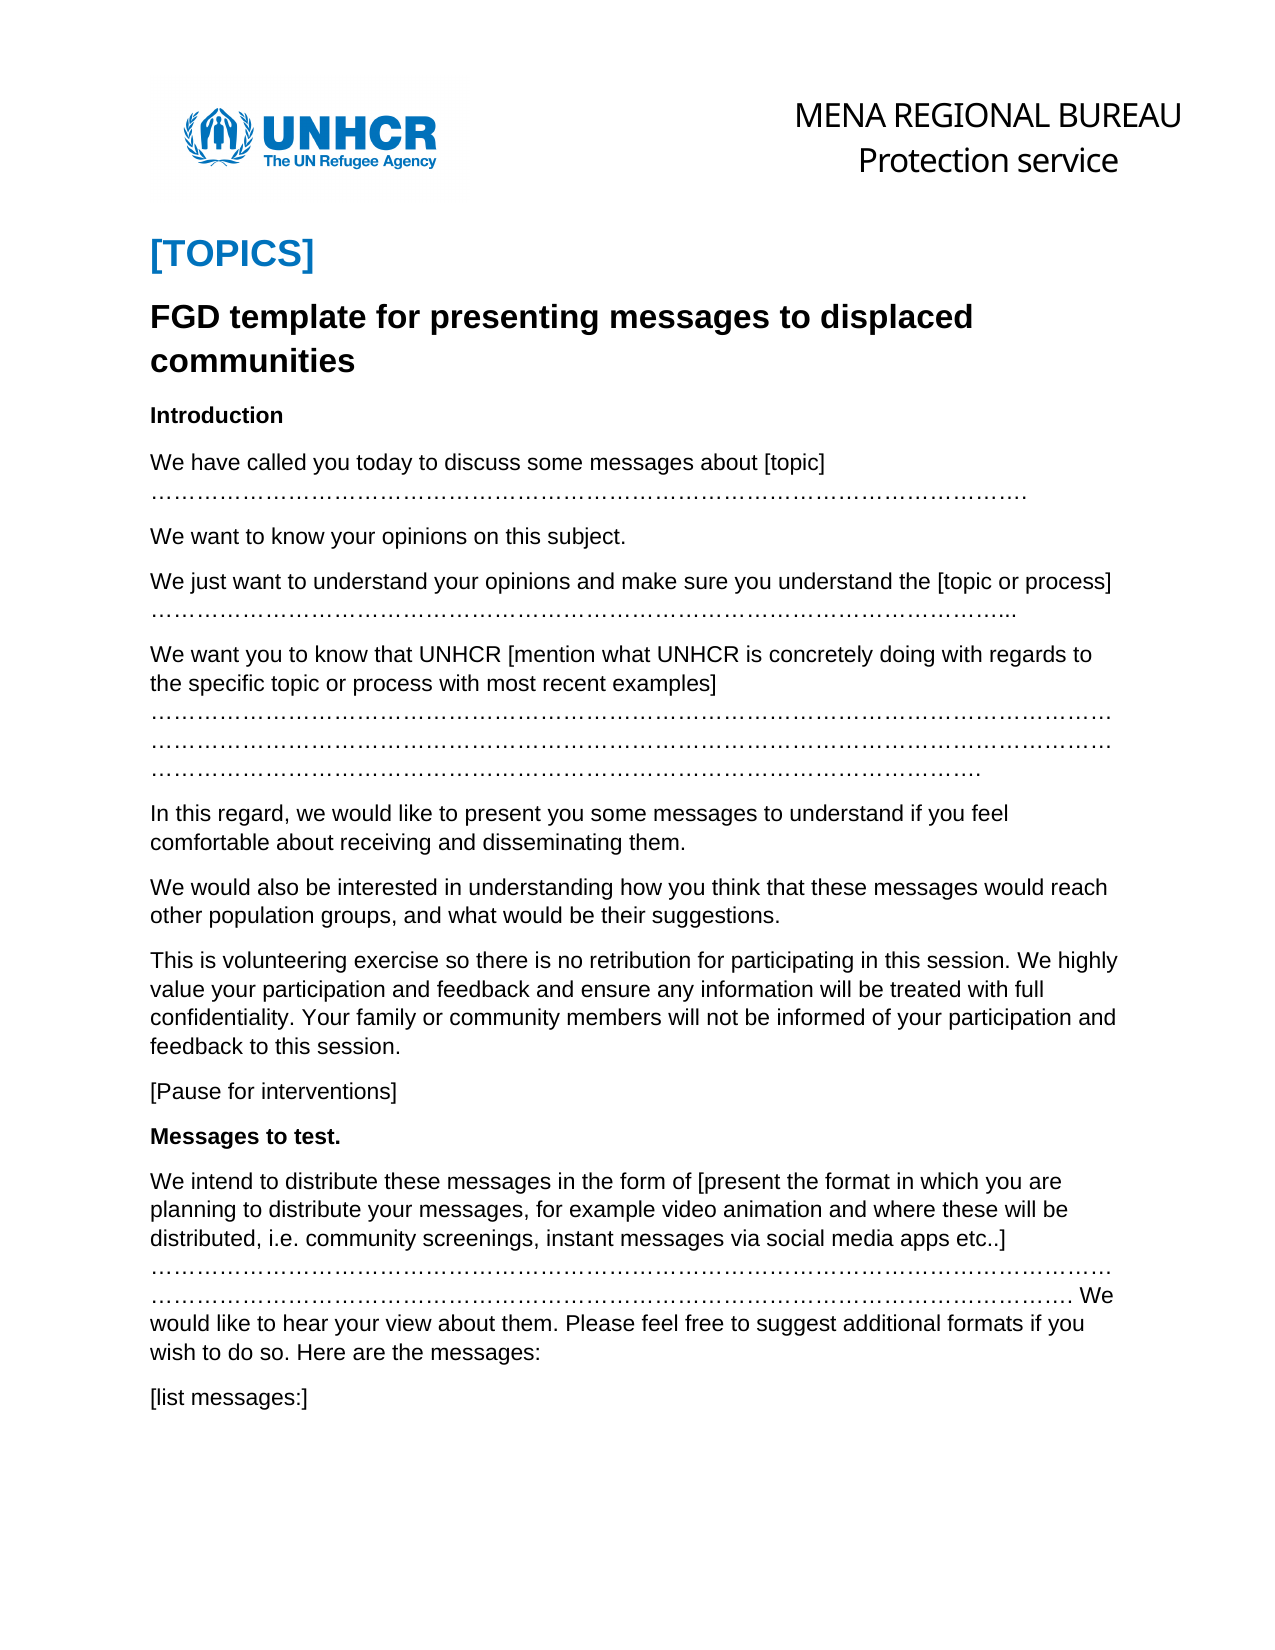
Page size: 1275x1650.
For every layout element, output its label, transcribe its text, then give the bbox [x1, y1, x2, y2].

text We want you to know that UNHCR [mention what UNHCR is concretely doing with regards to the specific topic or process with most recent examples]………………………………………………………………………………………………………………………………………………………………………………………………………………………………………………………………………………………………………………………………. [150, 641, 1125, 781]
text In this regard, we would like to present you some messages to understand if you feel comfortable about receiving and disseminating them. [150, 800, 1125, 855]
text We intend to distribute these messages in the form of [present the format in which you are planning to distribute your messages, for example video animation and where these will be distributed, i.e. community screenings, instant messages via social media apps etc..]…………………………………………………………………………………………………………………………………………………………………………………………………………………………. We would like to hear your view about them. Please feel free to suggest additional formats if you wish to do so. Here are the messages: [150, 1168, 1125, 1365]
text We want to know your opinions on this subject. [150, 523, 1125, 549]
text We just want to understand your opinions and make sure you understand the [topic or process]…………………………………………………………………………………………………... [150, 568, 1125, 623]
text [list messages:] [150, 1384, 1125, 1410]
text We have called you today to discuss some messages about [topic]……………………………………………………………………………………………………. [150, 449, 1125, 504]
text Introduction [150, 402, 1125, 429]
text Messages to test. [150, 1123, 1125, 1149]
text FGD template for presenting messages to displaced communities [150, 297, 1125, 380]
text [TOPICS] [150, 231, 1125, 274]
text We would also be interested in understanding how you think that these messages would reach other population groups, and what would be their suggestions. [150, 874, 1125, 928]
text [Pause for interventions] [150, 1078, 1125, 1104]
picture [150, 75, 470, 203]
text This is volunteering exercise so there is no retribution for participating in this session. We highly value your participation and feedback and ensure any information will be treated with full confidentiality. Your family or community members will not be informed of your participation and feedback to this session. [150, 947, 1125, 1059]
